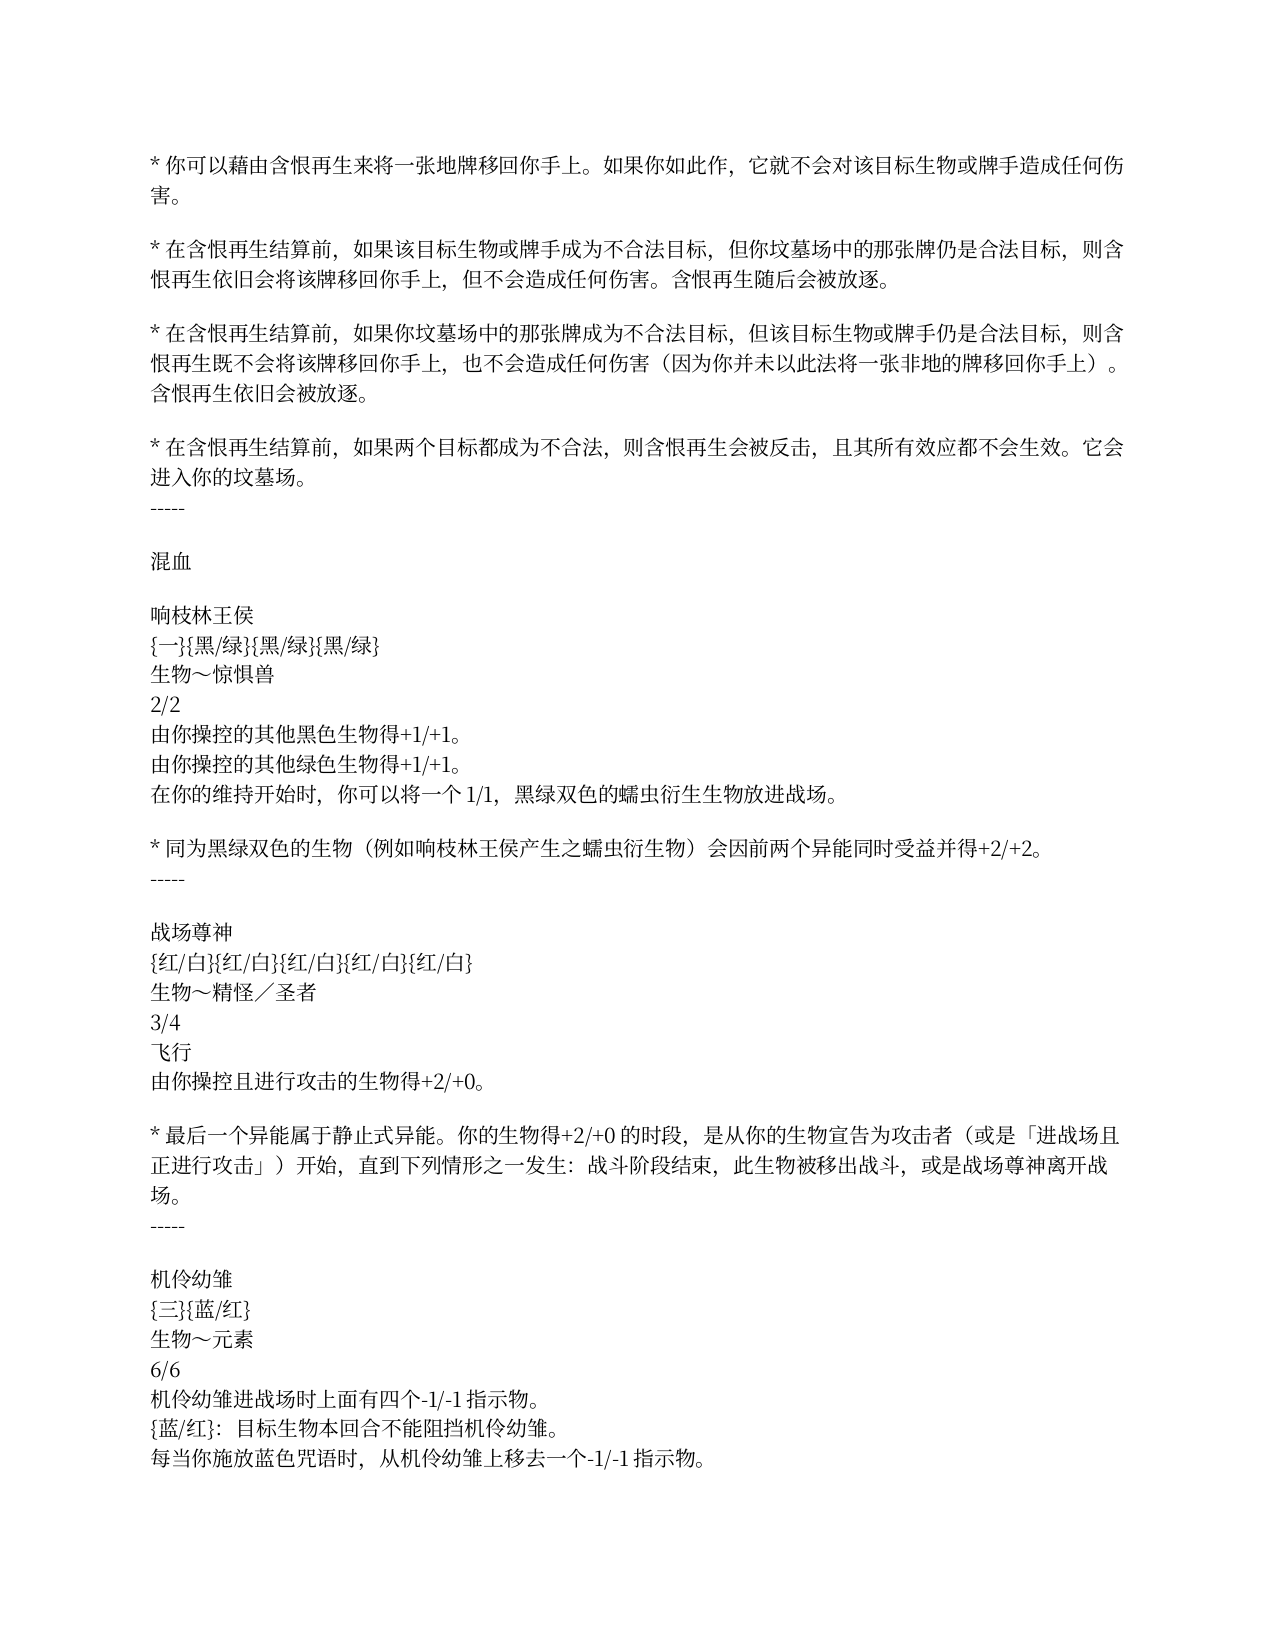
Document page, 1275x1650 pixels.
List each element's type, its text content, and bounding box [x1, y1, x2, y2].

text {三}{蓝/红} [150, 1293, 1125, 1323]
text 每当你施放蓝色咒语时，从机伶幼雏上移去一个-1/-1指示物。 [150, 1443, 1125, 1473]
text 由你操控的其他黑色生物得+1/+1。 [150, 719, 1125, 749]
text ----- [150, 491, 1125, 521]
text 响枝林王侯 [150, 599, 1125, 629]
text * 同为黑绿双色的生物（例如响枝林王侯产生之蠕虫衍生物）会因前两个异能同时受益并得+2/+2。 [150, 832, 1125, 862]
text {红/白}{红/白}{红/白}{红/白}{红/白} [150, 946, 1125, 976]
text * 最后一个异能属于静止式异能。你的生物得+2/+0的时段，是从你的生物宣告为攻击者（或是「进战场且正进行攻击」）开始，直到下列情形之一发生：战斗阶段结束，此生物被移出战斗，或是战场尊神离开战场。 [150, 1120, 1125, 1209]
text 2/2 [150, 689, 1125, 719]
text 战场尊神 [150, 916, 1125, 946]
text ----- [150, 1209, 1125, 1239]
text 6/6 [150, 1353, 1125, 1383]
text 在你的维持开始时，你可以将一个1/1，黑绿双色的蠕虫衍生生物放进战场。 [150, 778, 1125, 808]
text * 在含恨再生结算前，如果该目标生物或牌手成为不合法目标，但你坟墓场中的那张牌仍是合法目标，则含恨再生依旧会将该牌移回你手上，但不会造成任何伤害。含恨再生随后会被放逐。 [150, 234, 1125, 294]
text 生物～精怪／圣者 [150, 976, 1125, 1006]
text {一}{黑/绿}{黑/绿}{黑/绿} [150, 629, 1125, 659]
text * 在含恨再生结算前，如果你坟墓场中的那张牌成为不合法目标，但该目标生物或牌手仍是合法目标，则含恨再生既不会将该牌移回你手上，也不会造成任何伤害（因为你并未以此法将一张非地的牌移回你手上）。含恨再生依旧会被放逐。 [150, 318, 1125, 407]
text 混血 [150, 545, 1125, 575]
text 机伶幼雏进战场时上面有四个-1/-1指示物。 [150, 1383, 1125, 1413]
text ----- [150, 862, 1125, 892]
text 生物～元素 [150, 1323, 1125, 1353]
text * 在含恨再生结算前，如果两个目标都成为不合法，则含恨再生会被反击，且其所有效应都不会生效。它会进入你的坟墓场。 [150, 431, 1125, 491]
text * 你可以藉由含恨再生来将一张地牌移回你手上。如果你如此作，它就不会对该目标生物或牌手造成任何伤害。 [150, 150, 1125, 210]
text 机伶幼雏 [150, 1263, 1125, 1293]
text {蓝/红}：目标生物本回合不能阻挡机伶幼雏。 [150, 1413, 1125, 1443]
text 由你操控的其他绿色生物得+1/+1。 [150, 749, 1125, 778]
text 生物～惊惧兽 [150, 659, 1125, 689]
text 由你操控且进行攻击的生物得+2/+0。 [150, 1066, 1125, 1096]
text 3/4 [150, 1006, 1125, 1036]
text 飞行 [150, 1036, 1125, 1066]
